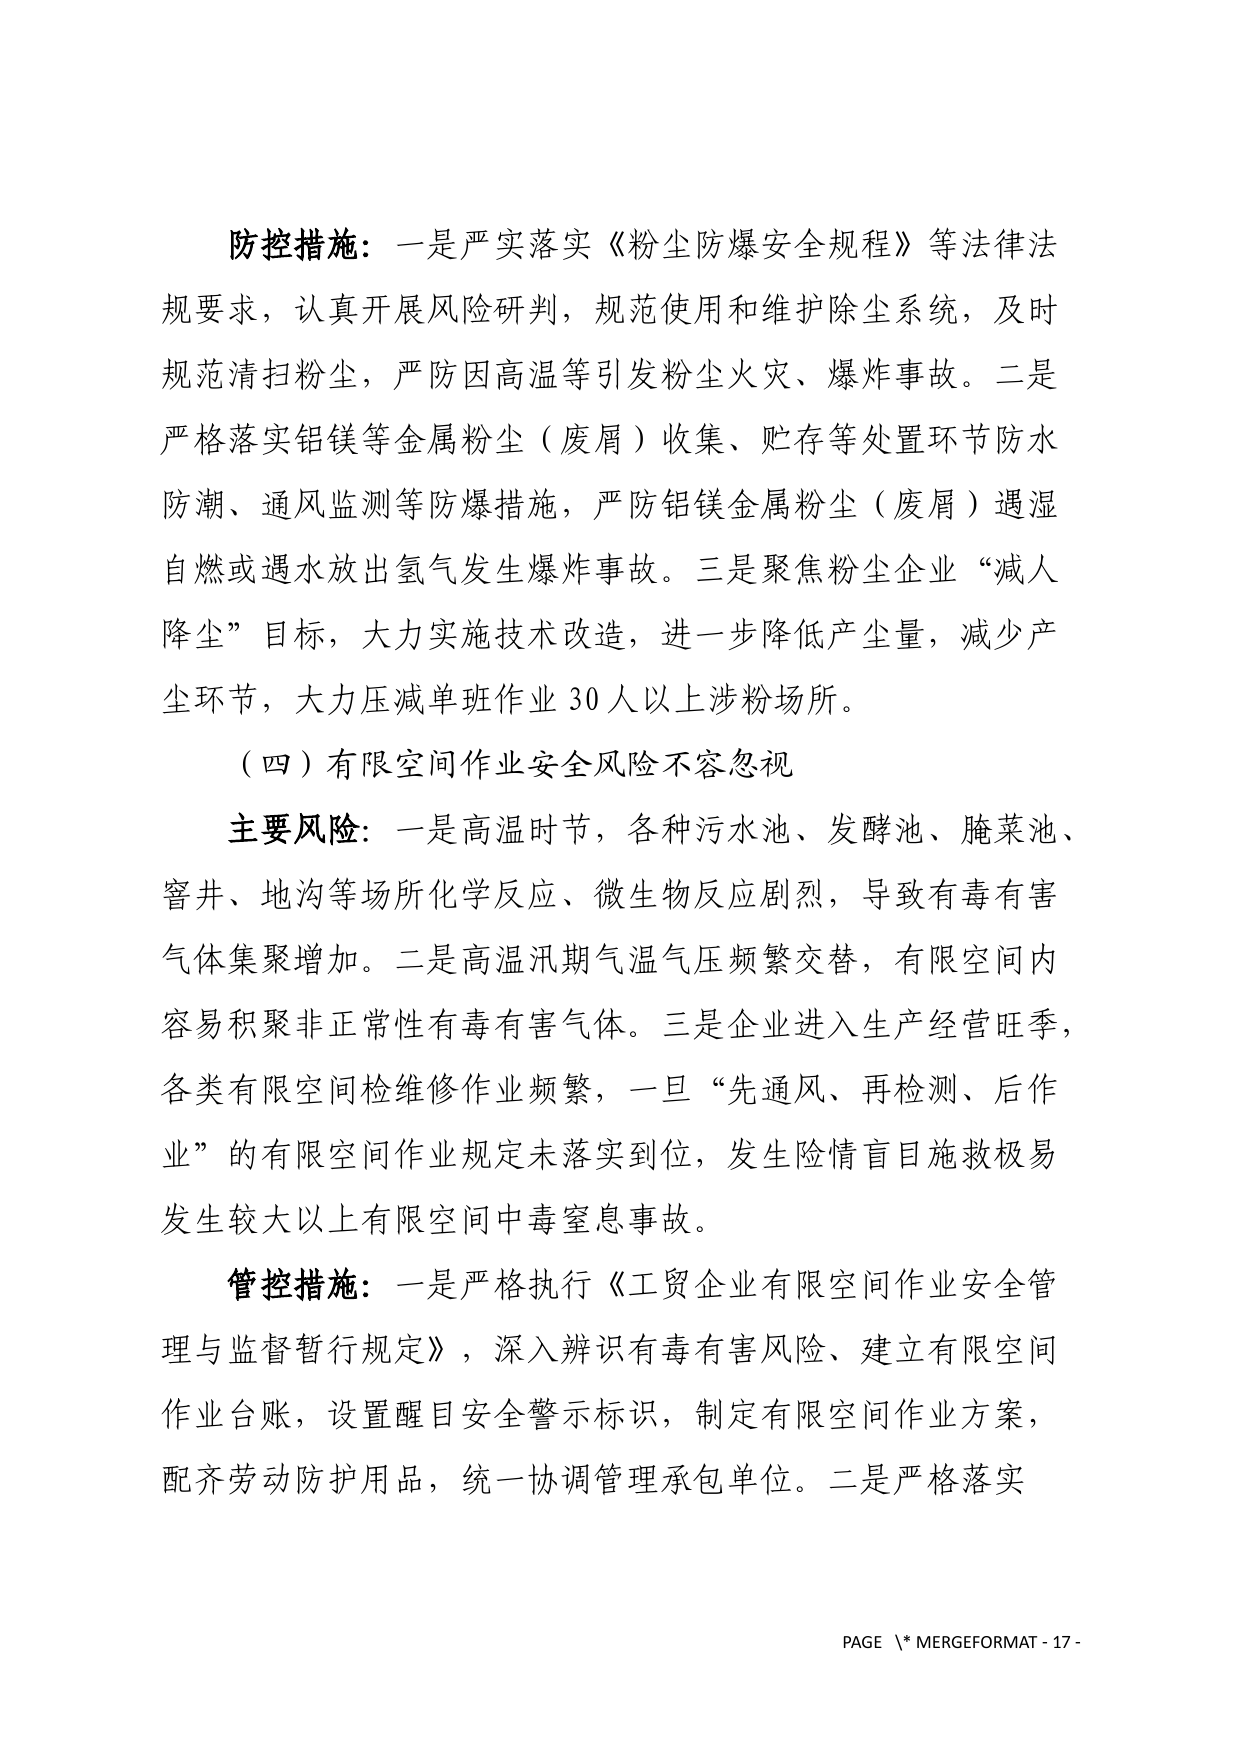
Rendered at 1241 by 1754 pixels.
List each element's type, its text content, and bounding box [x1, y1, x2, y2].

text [159, 1249, 1081, 1509]
text 防控措施：一是严实落实《粉尘防爆安全规程》等法律法规要求，认真开展风险研判，规范使用和维护除尘系统，及时规范清扫粉尘，严防因高温等引发粉尘火灾、爆炸事故。二是严格落实铝镁等金属粉尘（废屑）收集、贮存等处置环节防水防潮、通风监测等防爆措施，严防铝镁金属粉尘（废屑）遇湿自燃或遇水放出氢气发生爆炸事故。三是聚焦粉尘企业“减人降尘”目标，大力实施技术改造，进一步降低产尘量，减少产尘环节，大力压减单班作业30人以上涉粉场所。 [159, 209, 1081, 729]
text 主要风险：一是高温时节，各种污水池、发酵池、腌菜池、窨井、地沟等场所化学反应、微生物反应剧烈，导致有毒有害气体集聚增加。二是高温汛期气温气压频繁交替，有限空间内容易积聚非正常性有毒有害气体。三是企业进入生产经营旺季，各类有限空间检维修作业频繁，一旦“先通风、再检测、后作业”的有限空间作业规定未落实到位，发生险情盲目施救极易发生较大以上有限空间中毒窒息事故。 [159, 794, 1081, 1249]
text （四）有限空间作业安全风险不容忽视 [159, 729, 1081, 794]
